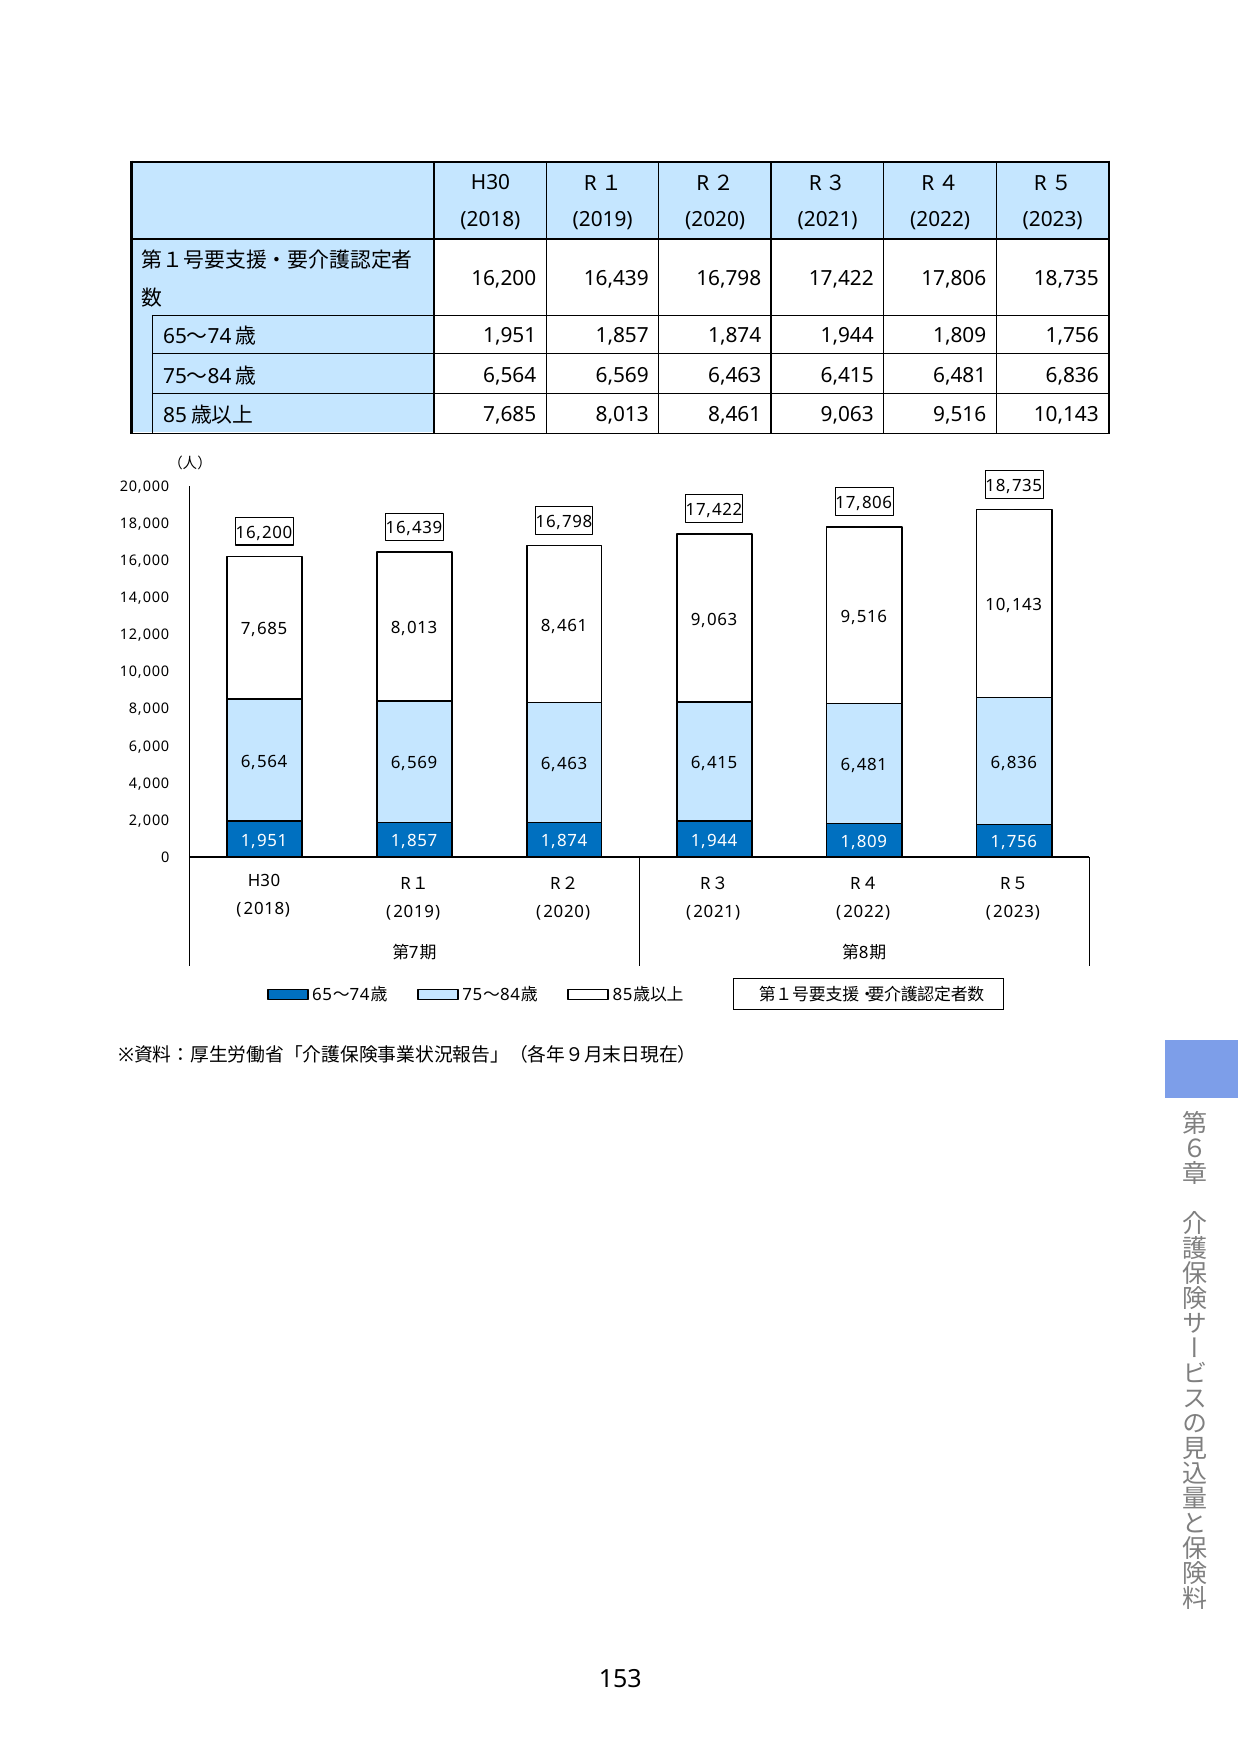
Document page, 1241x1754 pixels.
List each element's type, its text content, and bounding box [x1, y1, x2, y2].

table_cell 6,569 [547, 354, 658, 393]
table_cell 8,013 [547, 394, 658, 432]
table_cell 9,063 [772, 394, 883, 432]
table_cell 6,481 [884, 354, 996, 393]
table_cell 9,516 [884, 394, 996, 432]
table_cell R５ (2023) [997, 163, 1108, 238]
table_cell [133, 315, 152, 432]
table_cell 65～74歳 [153, 316, 433, 353]
table_cell 1,756 [997, 316, 1108, 353]
table_cell H30 (2018) [435, 163, 546, 238]
table_cell 17,422 [772, 240, 883, 315]
table_cell 6,415 [772, 354, 883, 393]
table_cell 16,200 [435, 240, 546, 315]
table_cell 85歳以上 [153, 394, 433, 432]
table_cell 16,798 [659, 240, 770, 315]
table_cell 8,461 [659, 394, 770, 432]
table_cell 1,857 [547, 316, 658, 353]
table_cell 第１号要支援・要介護認定者数 [133, 240, 433, 315]
table_cell R４ (2022) [884, 163, 996, 238]
text ※資料：厚生労働省「介護保険事業状況報告」（各年９月末日現在） [118, 1034, 1122, 1072]
table_cell 75～84歳 [153, 354, 433, 393]
table_cell 7,685 [435, 394, 546, 432]
table_header [133, 163, 433, 238]
table_cell 17,806 [884, 240, 996, 315]
table_cell 18,735 [997, 240, 1108, 315]
table_cell 6,836 [997, 354, 1108, 393]
table_cell 1,944 [772, 316, 883, 353]
table_cell 1,951 [435, 316, 546, 353]
table_cell R３ (2021) [772, 163, 883, 238]
table_cell 6,463 [659, 354, 770, 393]
table_cell 6,564 [435, 354, 546, 393]
table_cell 1,874 [659, 316, 770, 353]
table_cell 10,143 [997, 394, 1108, 432]
table_cell R２ (2020) [659, 163, 770, 238]
table_cell R１ (2019) [547, 163, 658, 238]
table_cell 1,809 [884, 316, 996, 353]
table_cell 16,439 [547, 240, 658, 315]
